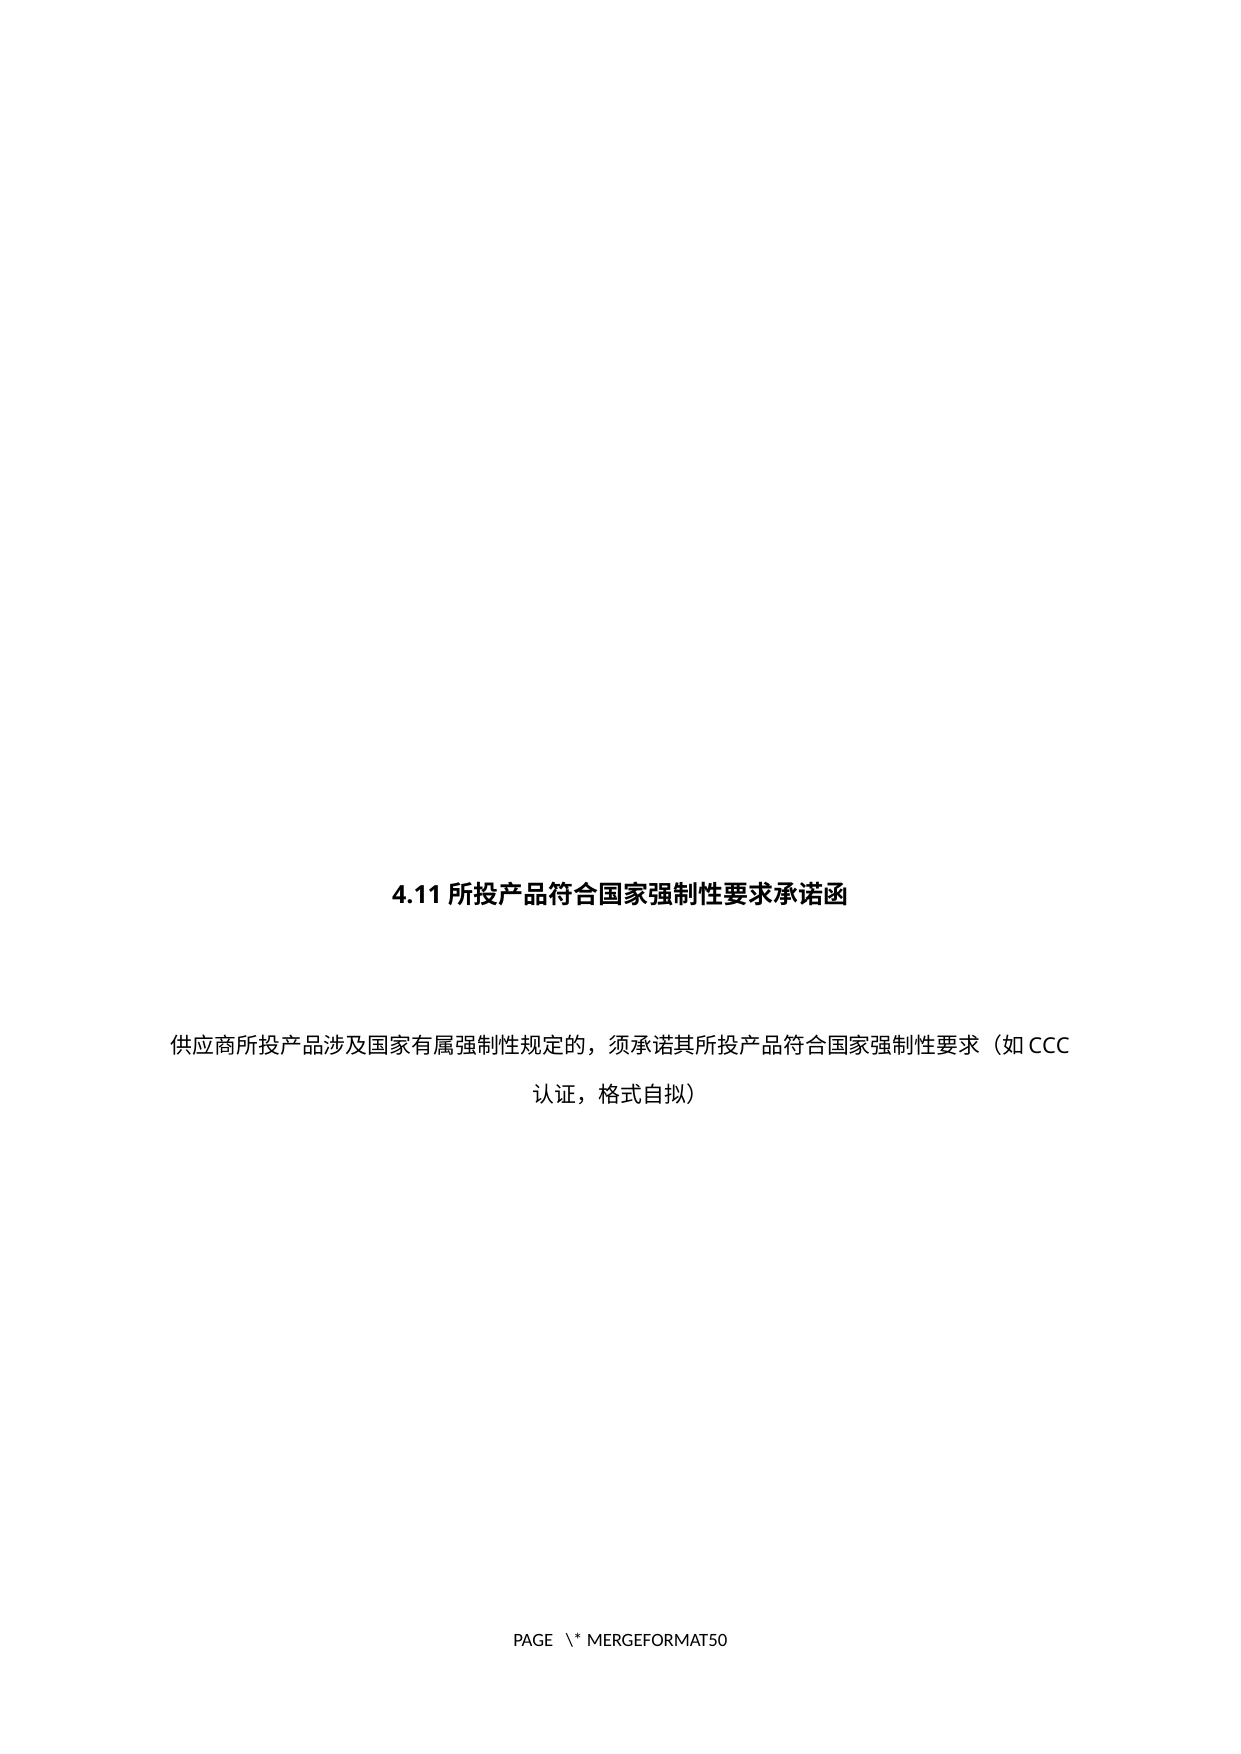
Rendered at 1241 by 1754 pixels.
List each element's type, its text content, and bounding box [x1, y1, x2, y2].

text 4.11 所投产品符合国家强制性要求承诺函 [159, 860, 1081, 925]
text 供应商所投产品涉及国家有属强制性规定的，须承诺其所投产品符合国家强制性要求（如CCC认证，格式自拟） [159, 1028, 1081, 1109]
